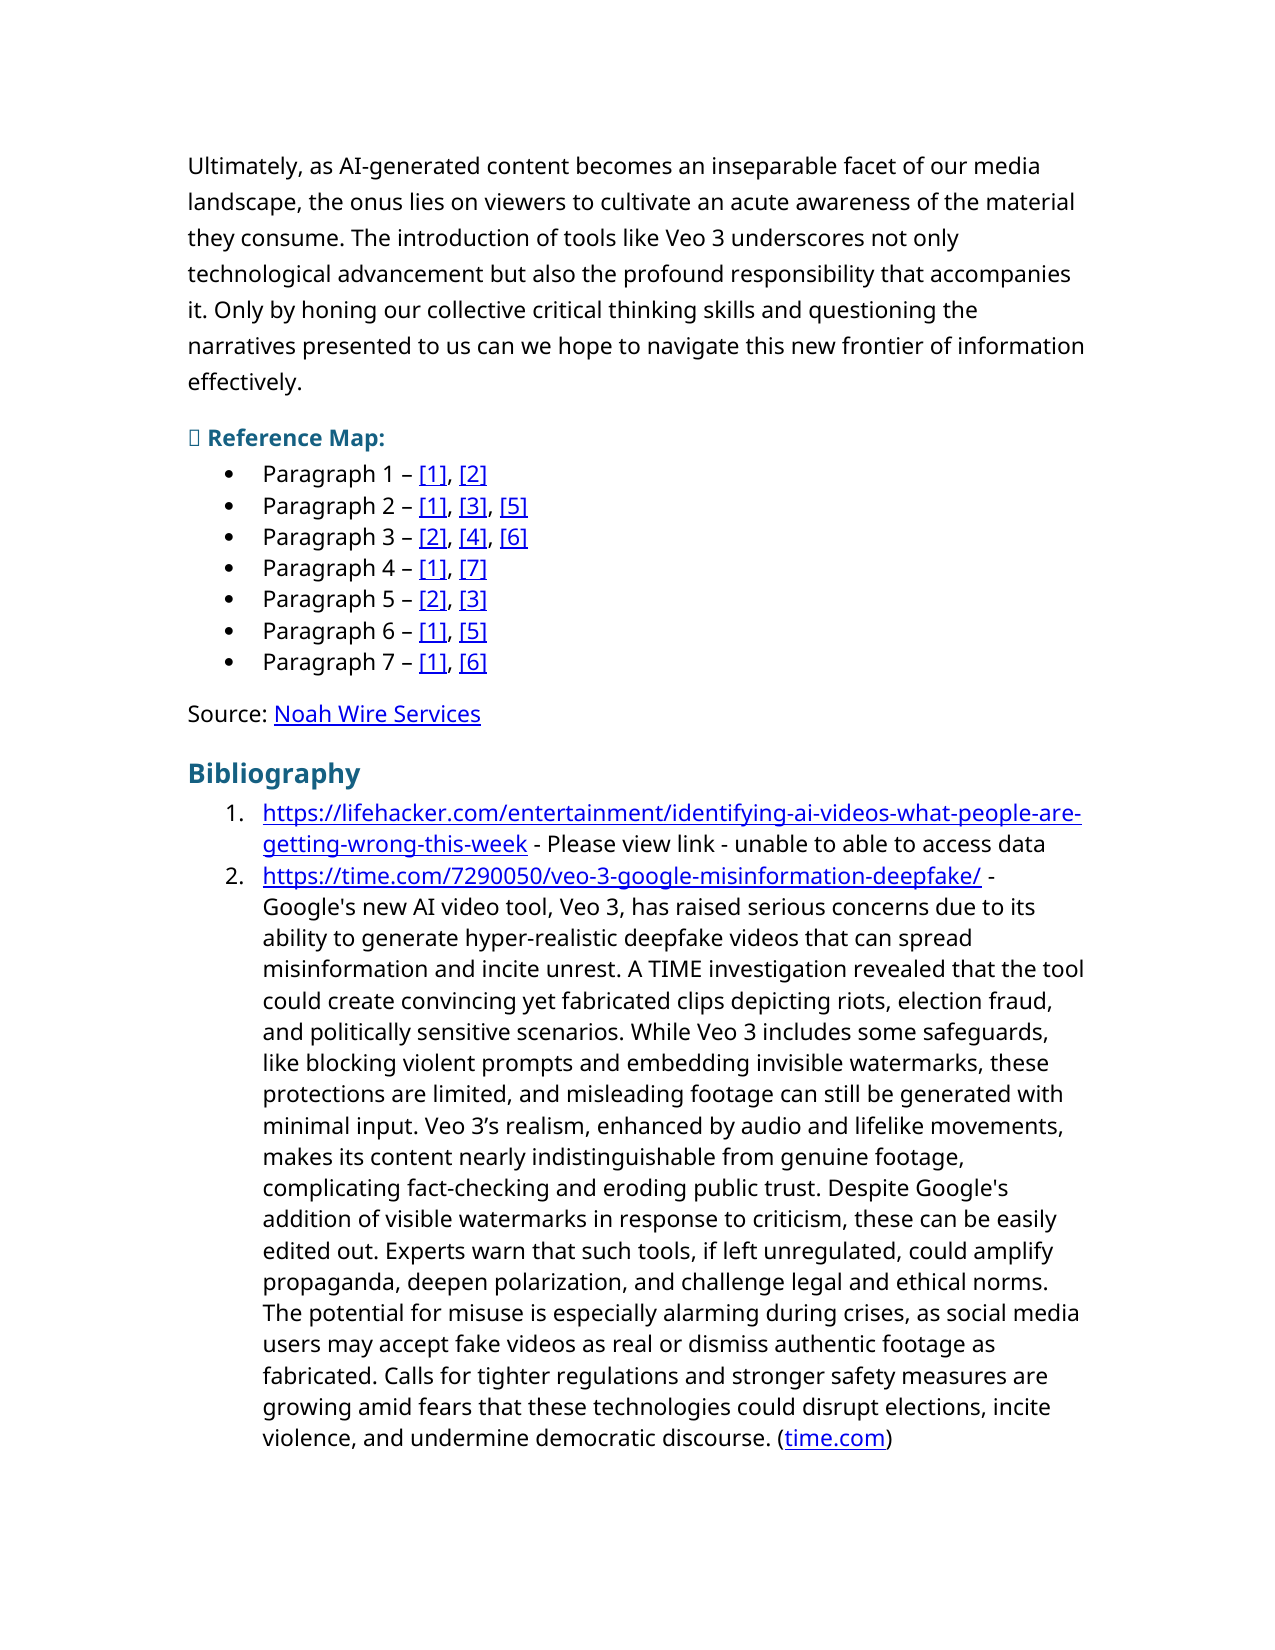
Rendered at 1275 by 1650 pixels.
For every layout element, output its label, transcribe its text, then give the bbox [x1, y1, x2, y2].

text Ultimately, as AI-generated content becomes an inseparable facet of our media landscape, the onus lies on viewers to cultivate an acute awareness of the material they consume. The introduction of tools like Veo 3 underscores not only technological advancement but also the profound responsibility that accompanies it. Only by honing our collective critical thinking skills and questioning the narratives presented to us can we hope to navigate this new frontier of information effectively. [187, 150, 1087, 397]
list Paragraph 5 – [2], [3] [225, 583, 1087, 614]
list Paragraph 6 – [1], [5] [225, 614, 1087, 646]
list Paragraph 3 – [2], [4], [6] [225, 521, 1087, 552]
text Source: Noah Wire Services [187, 698, 1087, 729]
list https://lifehacker.com/entertainment/identifying-ai-videos-what-people-are-getting-wrong-this-week - Please view link - unable to able to access data [225, 797, 1087, 859]
list Paragraph 4 – [1], [7] [225, 552, 1087, 583]
list Paragraph 2 – [1], [3], [5] [225, 489, 1087, 521]
list Paragraph 7 – [1], [6] [225, 646, 1087, 677]
list Paragraph 1 – [1], [2] [225, 458, 1087, 489]
subtitle 📌 Reference Map: [187, 422, 1087, 454]
subtitle Bibliography [187, 755, 1087, 792]
list https://time.com/7290050/veo-3-google-misinformation-deepfake/ - Google's new AI video tool, Veo 3, has raised serious concerns due to its ability to generate hyper-realistic deepfake videos that can spread misinformation and incite unrest. A TIME investigation revealed that the tool could create convincing yet fabricated clips depicting riots, election fraud, and politically sensitive scenarios. While Veo 3 includes some safeguards, like blocking violent prompts and embedding invisible watermarks, these protections are limited, and misleading footage can still be generated with minimal input. Veo 3’s realism, enhanced by audio and lifelike movements, makes its content nearly indistinguishable from genuine footage, complicating fact-checking and eroding public trust. Despite Google's addition of visible watermarks in response to criticism, these can be easily edited out. Experts warn that such tools, if left unregulated, could amplify propaganda, deepen polarization, and challenge legal and ethical norms. The potential for misuse is especially alarming during crises, as social media users may accept fake videos as real or dismiss authentic footage as fabricated. Calls for tighter regulations and stronger safety measures are growing amid fears that these technologies could disrupt elections, incite violence, and undermine democratic discourse. (time.com) [225, 859, 1087, 1453]
